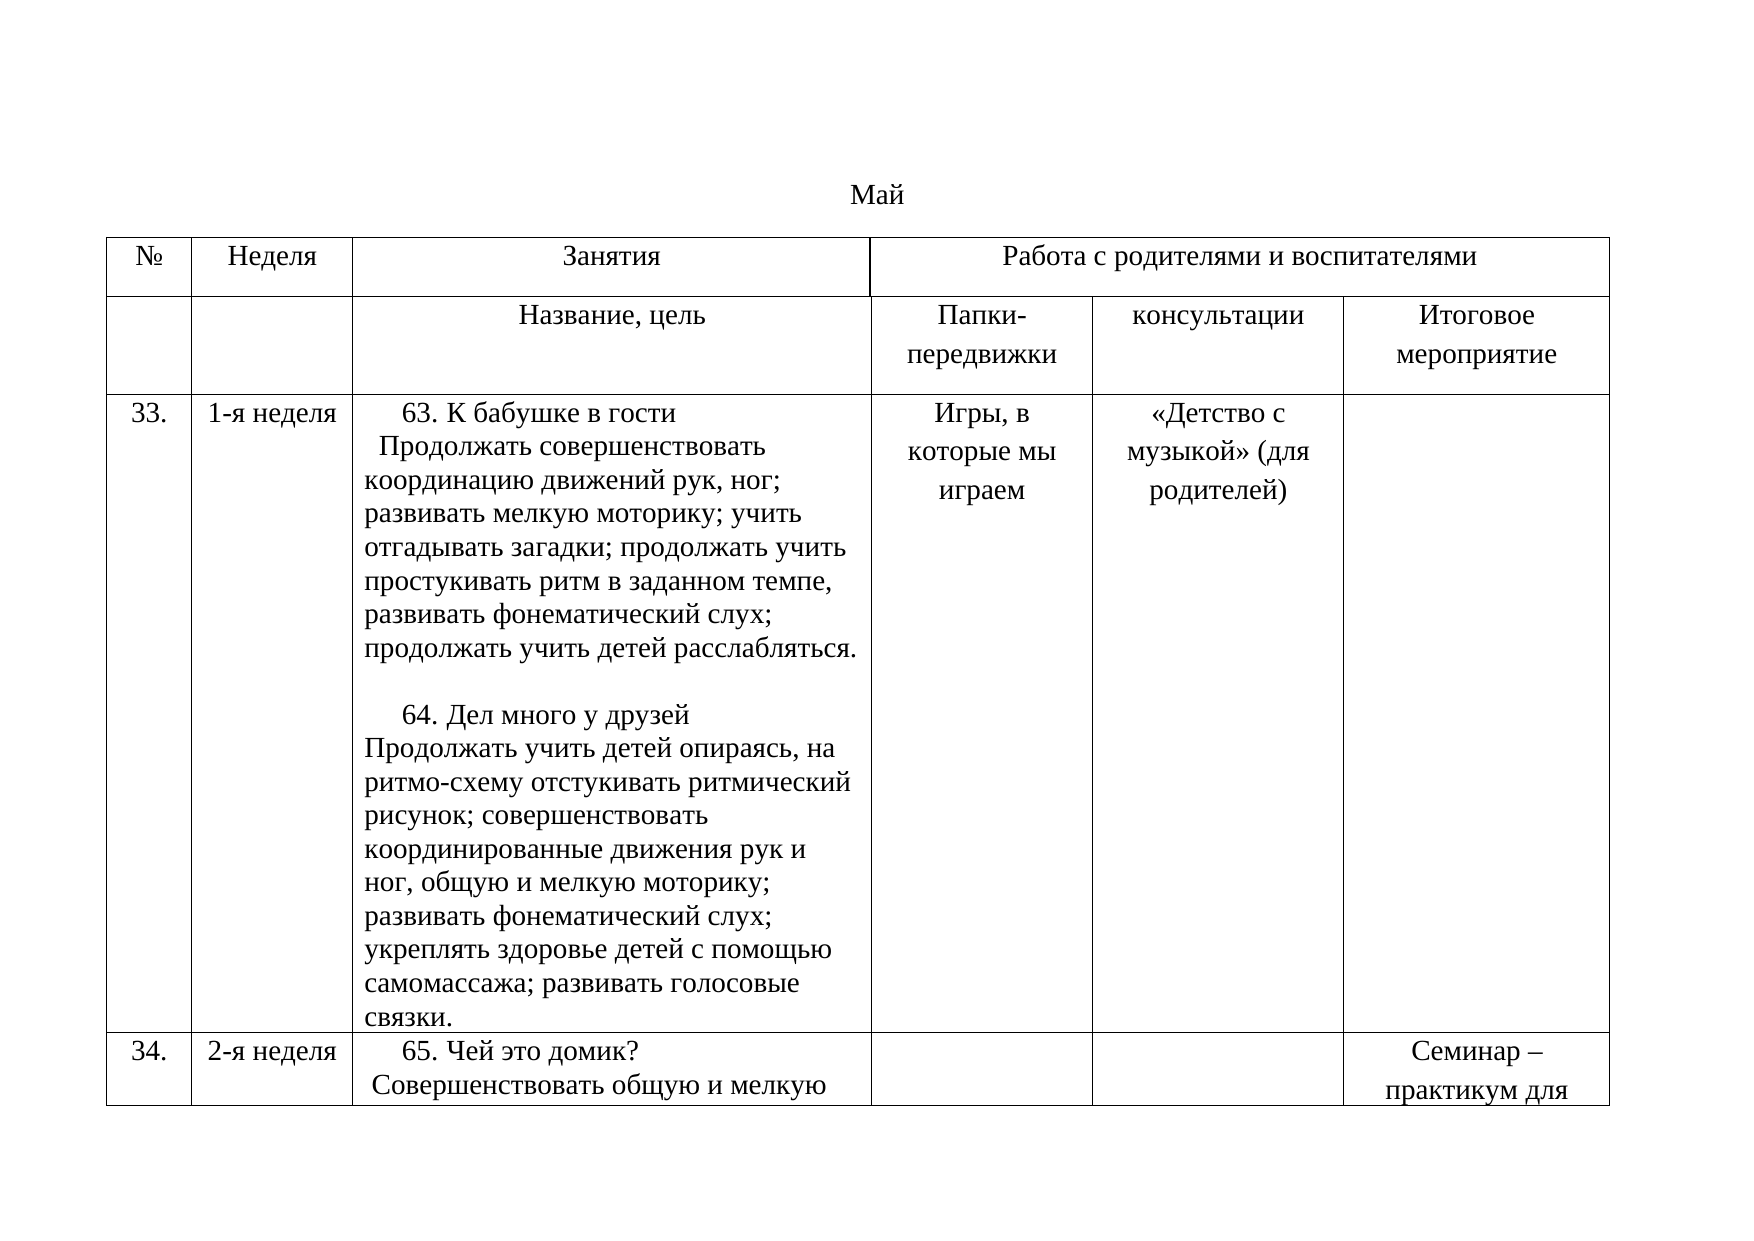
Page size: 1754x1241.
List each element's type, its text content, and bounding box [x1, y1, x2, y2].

table_header № [107, 238, 191, 296]
table_cell «Детство с музыкой» (для родителей) [1093, 395, 1343, 1032]
table_cell [107, 297, 191, 394]
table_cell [353, 1033, 871, 1105]
table_cell 2-я неделя [192, 1033, 352, 1105]
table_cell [1344, 1033, 1609, 1105]
table_cell консультации [1093, 297, 1343, 394]
table_cell Название, цель [353, 297, 871, 394]
table_header Неделя [192, 238, 352, 296]
table_cell Игры, в которые мы играем [872, 395, 1092, 1032]
table_cell 1-я неделя [192, 395, 352, 1032]
table_cell Итоговое мероприятие [1344, 297, 1609, 394]
table_header Работа с родителями и воспитателями [871, 238, 1609, 296]
table_cell Папки-передвижки [872, 297, 1092, 394]
table_cell 33. [107, 395, 191, 1032]
table_header Занятия [353, 238, 869, 296]
table_cell 34. [107, 1033, 191, 1105]
table_cell [1093, 1033, 1343, 1105]
text Май [118, 177, 1636, 211]
table_cell [872, 1033, 1092, 1105]
table_cell К бабушке в гости Продолжать совершенствовать координацию движений рук, ног; развивать мелкую моторику; учить отгадывать загадки; продолжать учить простукивать ритм в заданном темпе, развивать фонематический слух; продолжать учить детей расслабляться. Дел много у друзей Продолжать учить детей опираясь, на ритмо-схему отстукивать ритмический рисунок; совершенствовать координированные движения рук и ног, общую и мелкую моторику; развивать фонематический слух; укреплять здоровье детей с помощью самомассажа; развивать голосовые связки. [353, 395, 871, 1032]
table_cell [1344, 395, 1609, 1032]
table_cell [192, 297, 352, 394]
